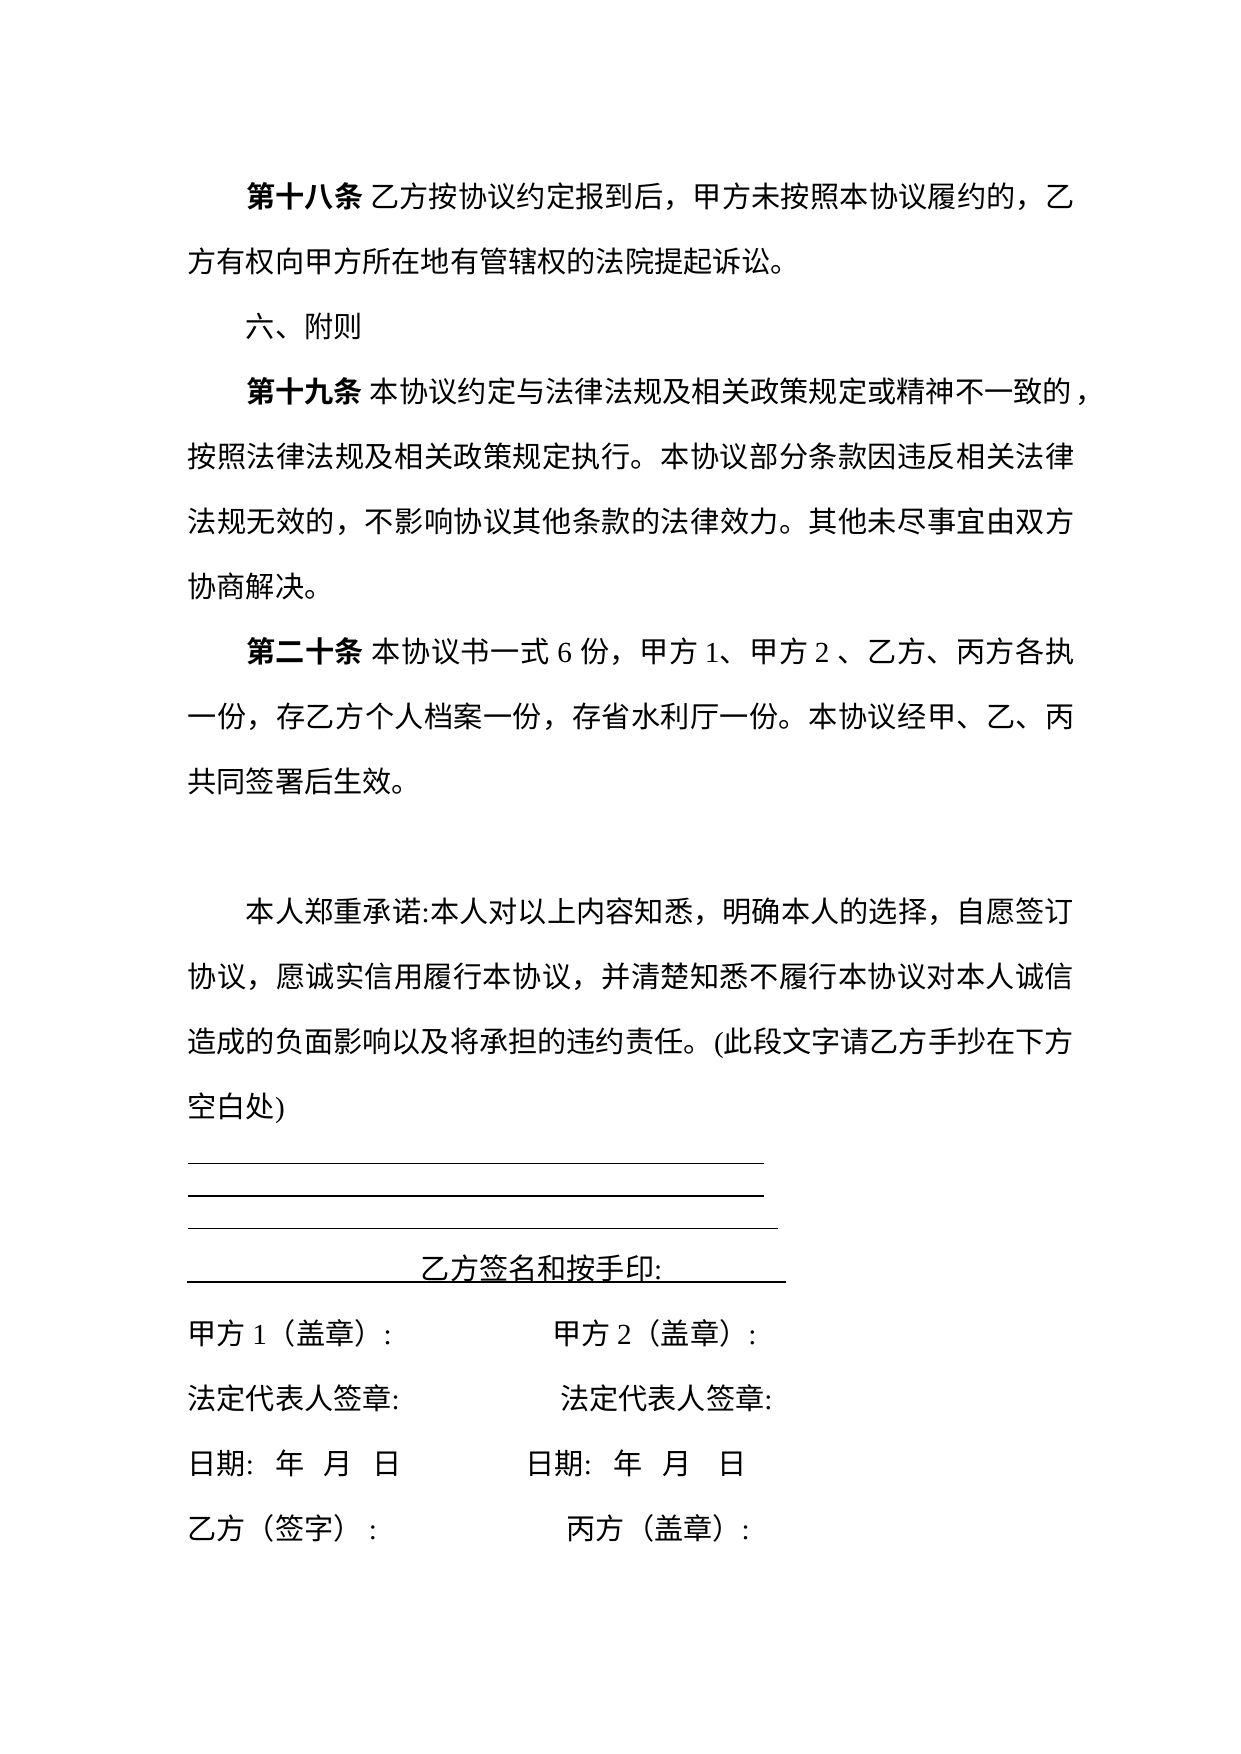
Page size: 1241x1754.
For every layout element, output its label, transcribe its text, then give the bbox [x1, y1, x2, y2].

text 法定代表人签章: 法定代表人签章: [187, 1364, 1075, 1429]
text 第十八条 乙方按协议约定报到后，甲方未按照本协议履约的，乙方有权向甲方所在地有管辖权的法院提起诉讼。 [187, 162, 1075, 292]
text 乙方签名和按手印: [187, 1234, 1075, 1299]
text 六、附则 [187, 292, 1075, 357]
text 乙方（签字） : 丙方（盖章）: [187, 1494, 1075, 1559]
text 第二十条 本协议书一式 6 份，甲方1、甲方2 、乙方、丙方各执一份，存乙方个人档案一份，存省水利厅一份。本协议经甲、乙、丙共同签署后生效。 [187, 617, 1075, 812]
text 日期: 年 月 日 日期: 年 月 日 [187, 1429, 1075, 1494]
text 甲方 1（盖章）: 甲方 2（盖章）: [187, 1299, 1075, 1364]
text 本人郑重承诺:本人对以上内容知悉，明确本人的选择，自愿签订协议，愿诚实信用履行本协议，并清楚知悉不履行本协议对本人诚信造成的负面影响以及将承担的违约责任。(此段文字请乙方手抄在下方空白处) [187, 877, 1075, 1137]
text 第十九条 本协议约定与法律法规及相关政策规定或精神不一致的，按照法律法规及相关政策规定执行。本协议部分条款因违反相关法律法规无效的，不影响协议其他条款的法律效力。其他未尽事宜由双方协商解决。 [187, 357, 1075, 617]
